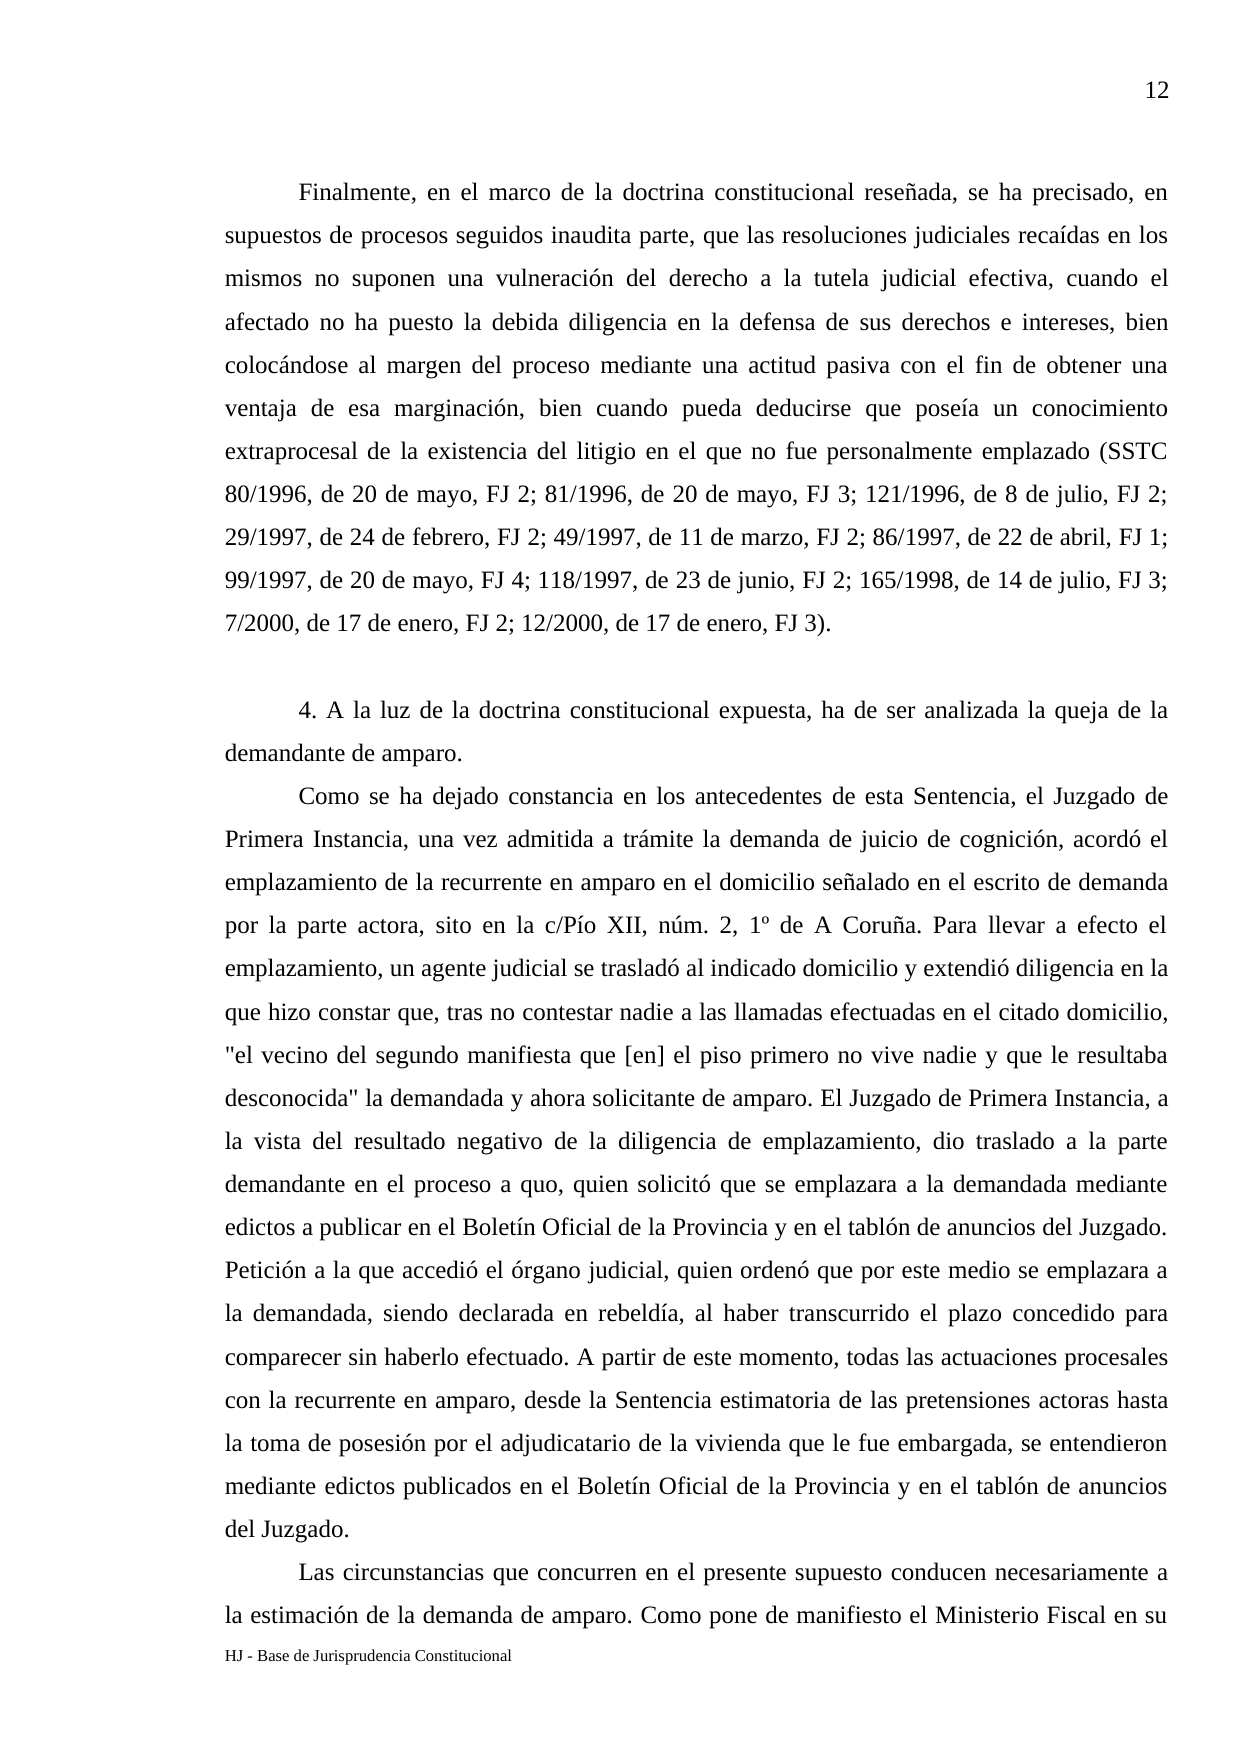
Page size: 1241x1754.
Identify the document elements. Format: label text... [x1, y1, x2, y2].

text Como se ha dejado constancia en los antecedentes de esta Sentencia, el Juzgado de Primera Instancia, una vez admitida a trámite la demanda de juicio de cognición, acordó el emplazamiento de la recurrente en amparo en el domicilio señalado en el escrito de demanda por la parte actora, sito en la c/Pío XII, núm. 2, 1º de A Coruña. Para llevar a efecto el emplazamiento, un agente judicial se trasladó al indicado domicilio y extendió diligencia en la que hizo constar que, tras no contestar nadie a las llamadas efectuadas en el citado domicilio, "el vecino del segundo manifiesta que [en] el piso primero no vive nadie y que le resultaba desconocida" la demandada y ahora solicitante de amparo. El Juzgado de Primera Instancia, a la vista del resultado negativo de la diligencia de emplazamiento, dio traslado a la parte demandante en el proceso a quo, quien solicitó que se emplazara a la demandada mediante edictos a publicar en el Boletín Oficial de la Provincia y en el tablón de anuncios del Juzgado. Petición a la que accedió el órgano judicial, quien ordenó que por este medio se emplazara a la demandada, siendo declarada en rebeldía, al haber transcurrido el plazo concedido para comparecer sin haberlo efectuado. A partir de este momento, todas las actuaciones procesales con la recurrente en amparo, desde la Sentencia estimatoria de las pretensiones actoras hasta la toma de posesión por el adjudicatario de la vivienda que le fue embargada, se entendieron mediante edictos publicados en el Boletín Oficial de la Provincia y en el tablón de anuncios del Juzgado. [224, 781, 1169, 1543]
text Finalmente, en el marco de la doctrina constitucional reseñada, se ha precisado, en supuestos de procesos seguidos inaudita parte, que las resoluciones judiciales recaídas en los mismos no suponen una vulneración del derecho a la tutela judicial efectiva, cuando el afectado no ha puesto la debida diligencia en la defensa de sus derechos e intereses, bien colocándose al margen del proceso mediante una actitud pasiva con el fin de obtener una ventaja de esa marginación, bien cuando pueda deducirse que poseía un conocimiento extraprocesal de la existencia del litigio en el que no fue personalmente emplazado (SSTC 80/1996, de 20 de mayo, FJ 2; 81/1996, de 20 de mayo, FJ 3; 121/1996, de 8 de julio, FJ 2; 29/1997, de 24 de febrero, FJ 2; 49/1997, de 11 de marzo, FJ 2; 86/1997, de 22 de abril, FJ 1; 99/1997, de 20 de mayo, FJ 4; 118/1997, de 23 de junio, FJ 2; 165/1998, de 14 de julio, FJ 3; 7/2000, de 17 de enero, FJ 2; 12/2000, de 17 de enero, FJ 3). [224, 177, 1169, 637]
text 4. A la luz de la doctrina constitucional expuesta, ha de ser analizada la queja de la demandante de amparo. [224, 695, 1169, 767]
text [224, 1557, 1169, 1629]
